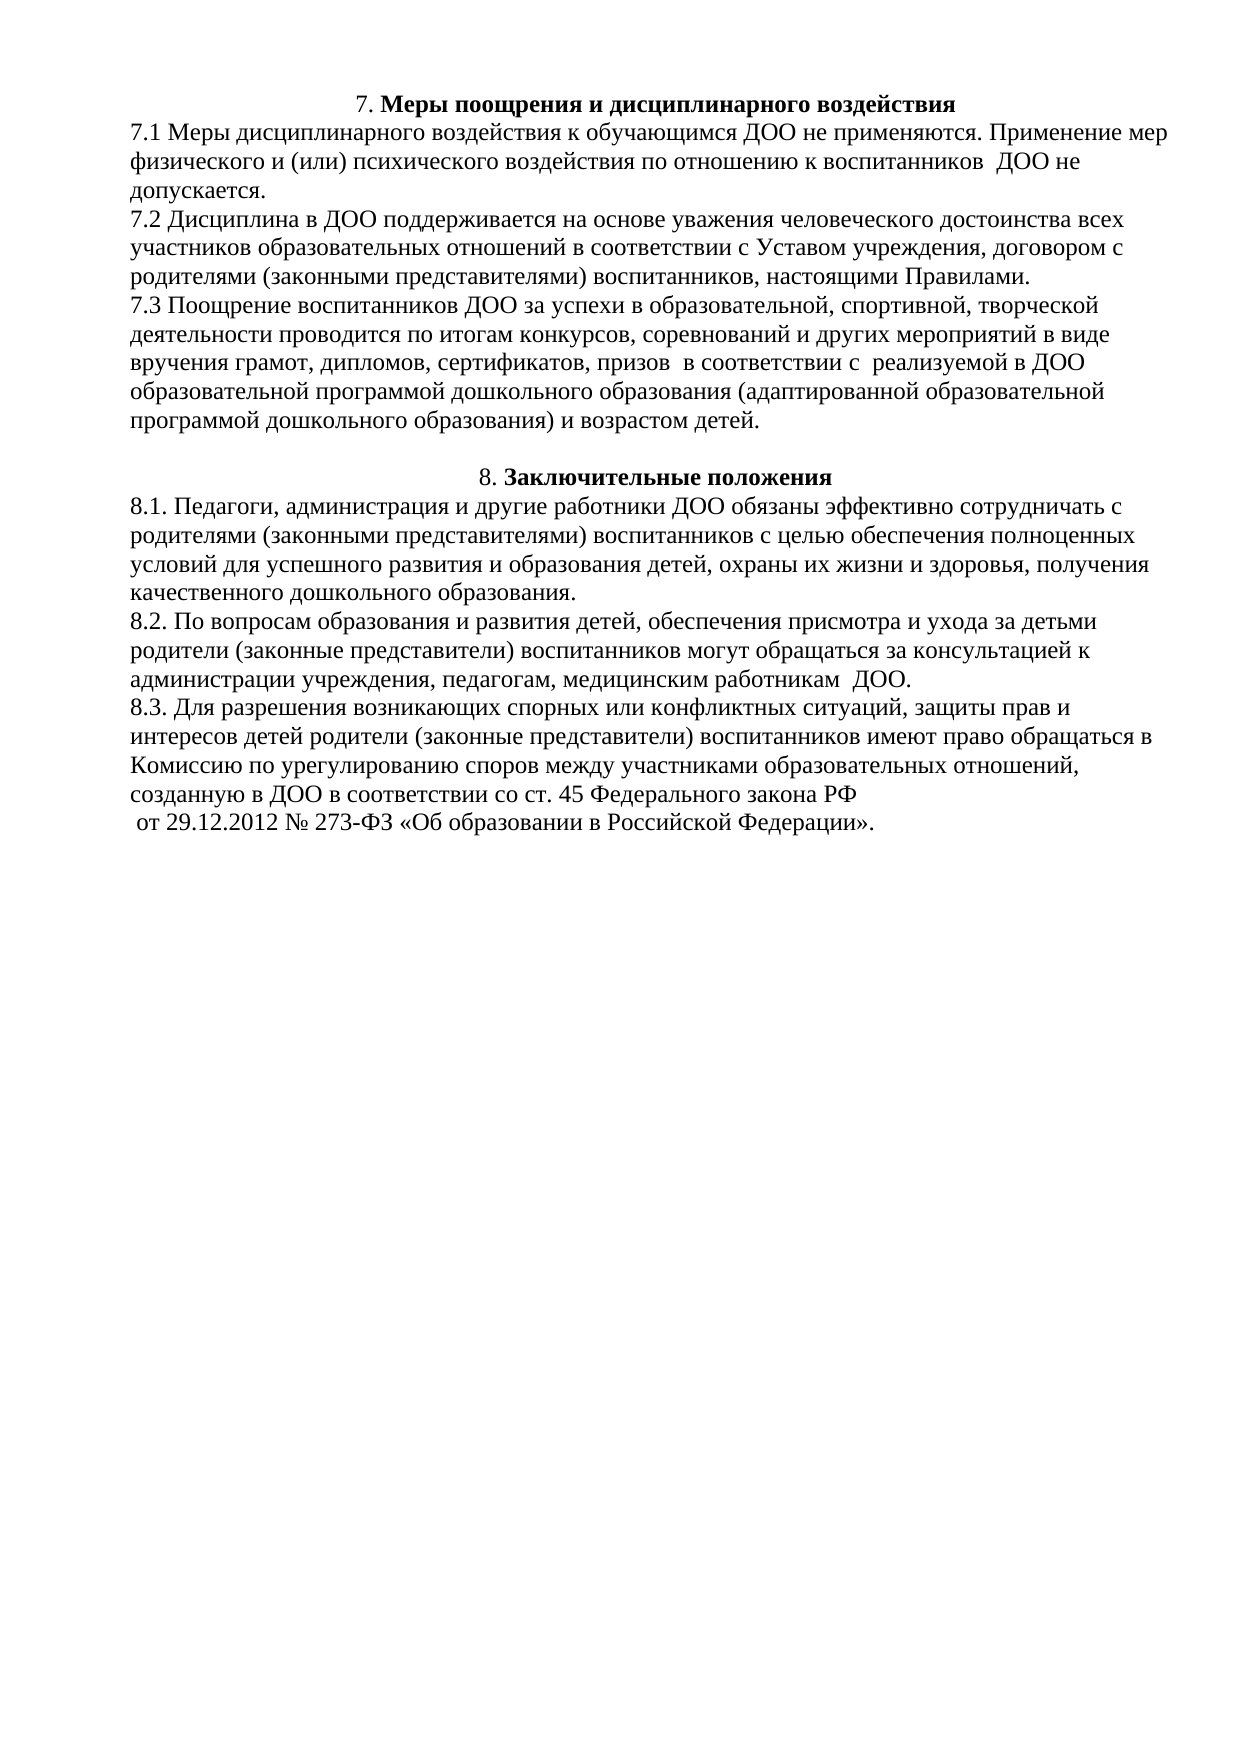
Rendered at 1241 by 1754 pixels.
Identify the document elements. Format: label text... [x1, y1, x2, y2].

text 8.2.​ По вопросам образования и развития детей, обеспечения присмотра и ухода за детьми родители (законные представители) воспитанников могут обращаться за консультацией к администрации учреждения, педагогам, медицинским работникам ДОО. [130, 606, 1181, 692]
text 7.1​ Меры дисциплинарного воздействия к обучающимся ДОО не применяются. Применение мер физического и (или) психического воздействия по отношению к воспитанников ДОО не допускается. [130, 117, 1181, 204]
text 7.3​ Поощрение воспитанников ДОО за успехи в образовательной, спортивной, творческой деятельности проводится по итогам конкурсов, соревнований и других мероприятий в виде вручения грамот, дипломов, сертификатов, призов в соответствии с реализуемой в ДОО образовательной программой дошкольного образования (адаптированной образовательной программой дошкольного образования) и возрастом детей. [130, 290, 1181, 434]
text 7.2​ Дисциплина в ДОО поддерживается на основе уважения человеческого достоинства всех участников образовательных отношений в соответствии с Уставом учреждения, договором с родителями (законными представителями) воспитанников, настоящими Правилами. [130, 204, 1181, 290]
text 8.​ Заключительные положения [130, 462, 1181, 491]
text 7.​ Меры поощрения и дисциплинарного воздействия [130, 89, 1181, 117]
text от 29.12.2012 № 273-ФЗ «Об образовании в Российской Федерации». [130, 807, 1181, 836]
text 8.1.​ Педагоги, администрация и другие работники ДОО обязаны эффективно сотрудничать с родителями (законными представителями) воспитанников с целью обеспечения полноценных условий для успешного развития и образования детей, охраны их жизни и здоровья, получения качественного дошкольного образования. [130, 491, 1181, 606]
text 8.3.​ Для разрешения возникающих спорных или конфликтных ситуаций, защиты прав и интересов детей родители (законные представители) воспитанников имеют право обращаться в Комиссию по урегулированию споров между участниками образовательных отношений, созданную в ДОО в соответствии со ст. 45 Федерального закона РФ [130, 692, 1181, 807]
